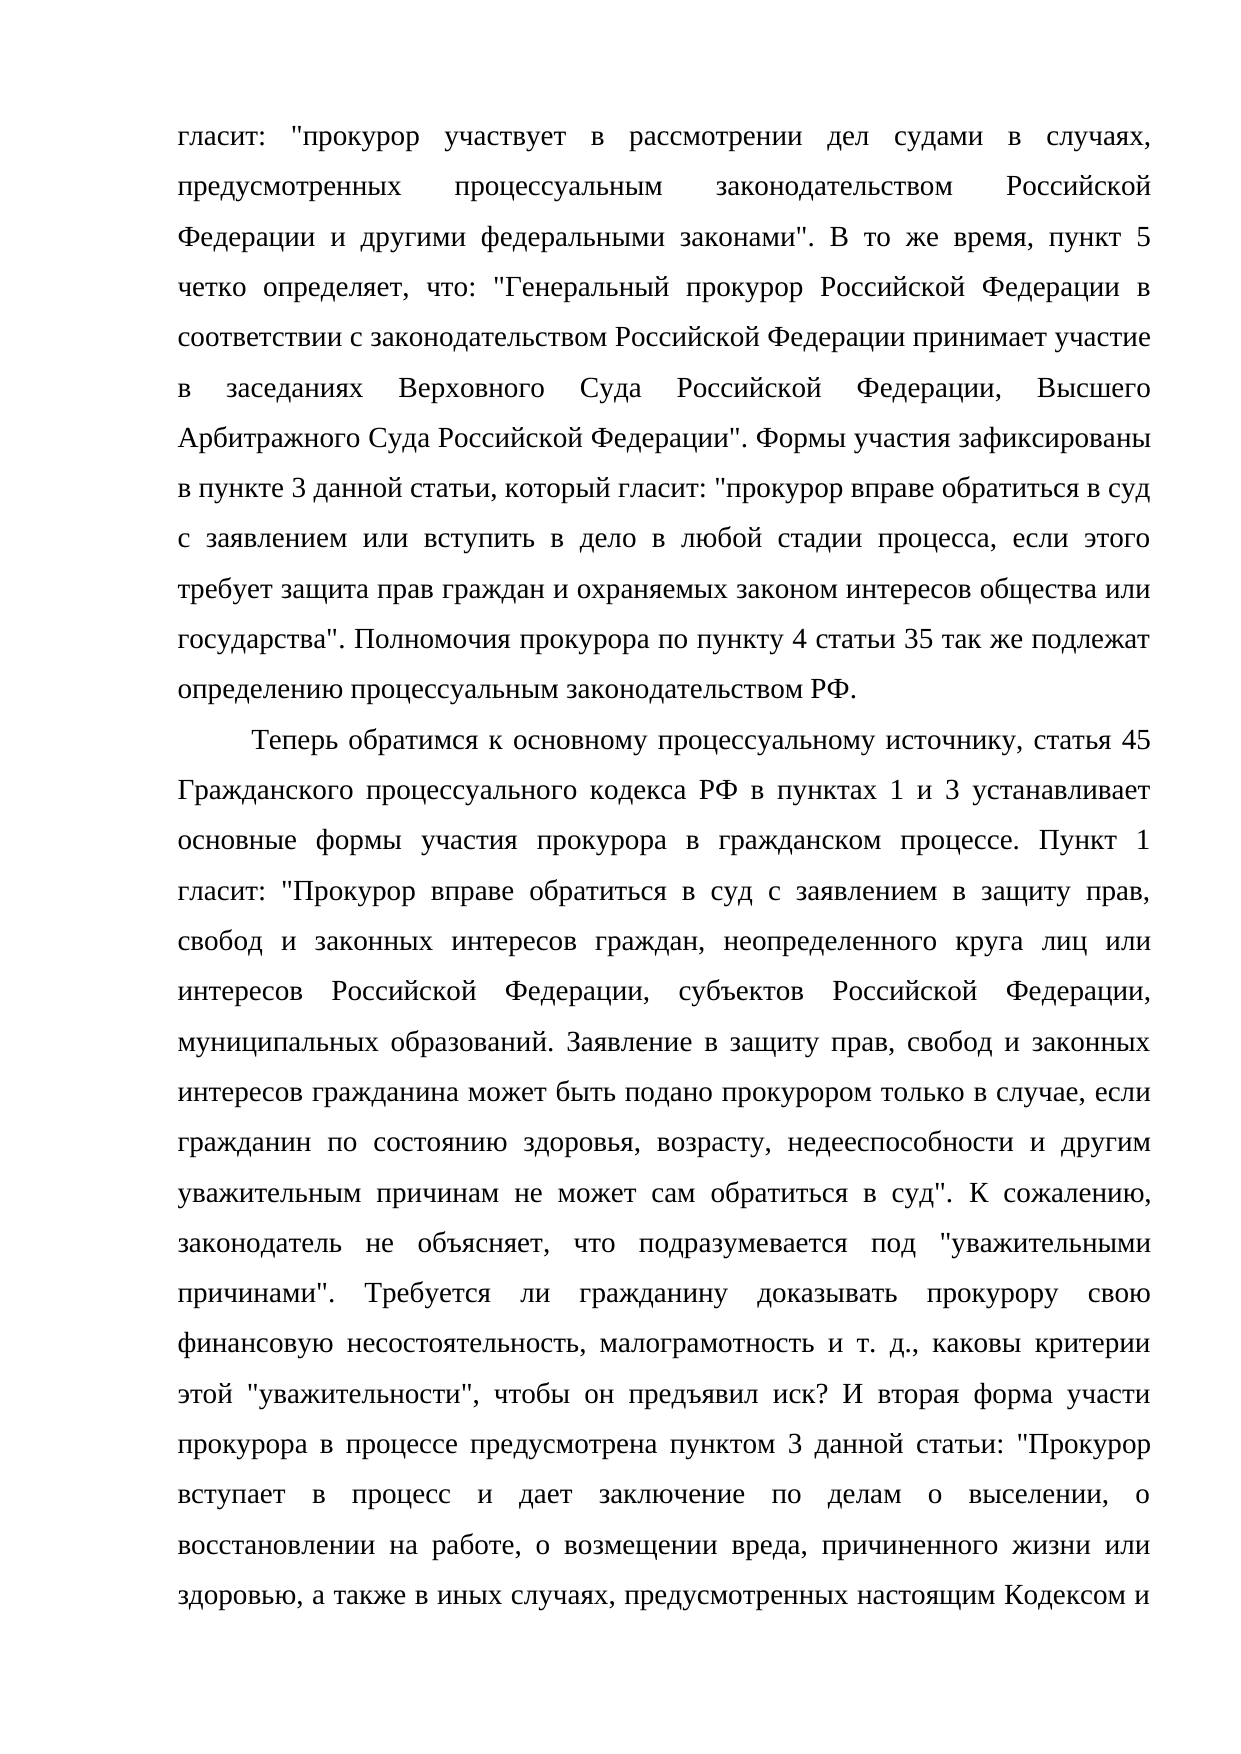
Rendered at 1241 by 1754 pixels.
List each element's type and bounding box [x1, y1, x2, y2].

text [177, 118, 1152, 705]
text [177, 722, 1152, 1611]
